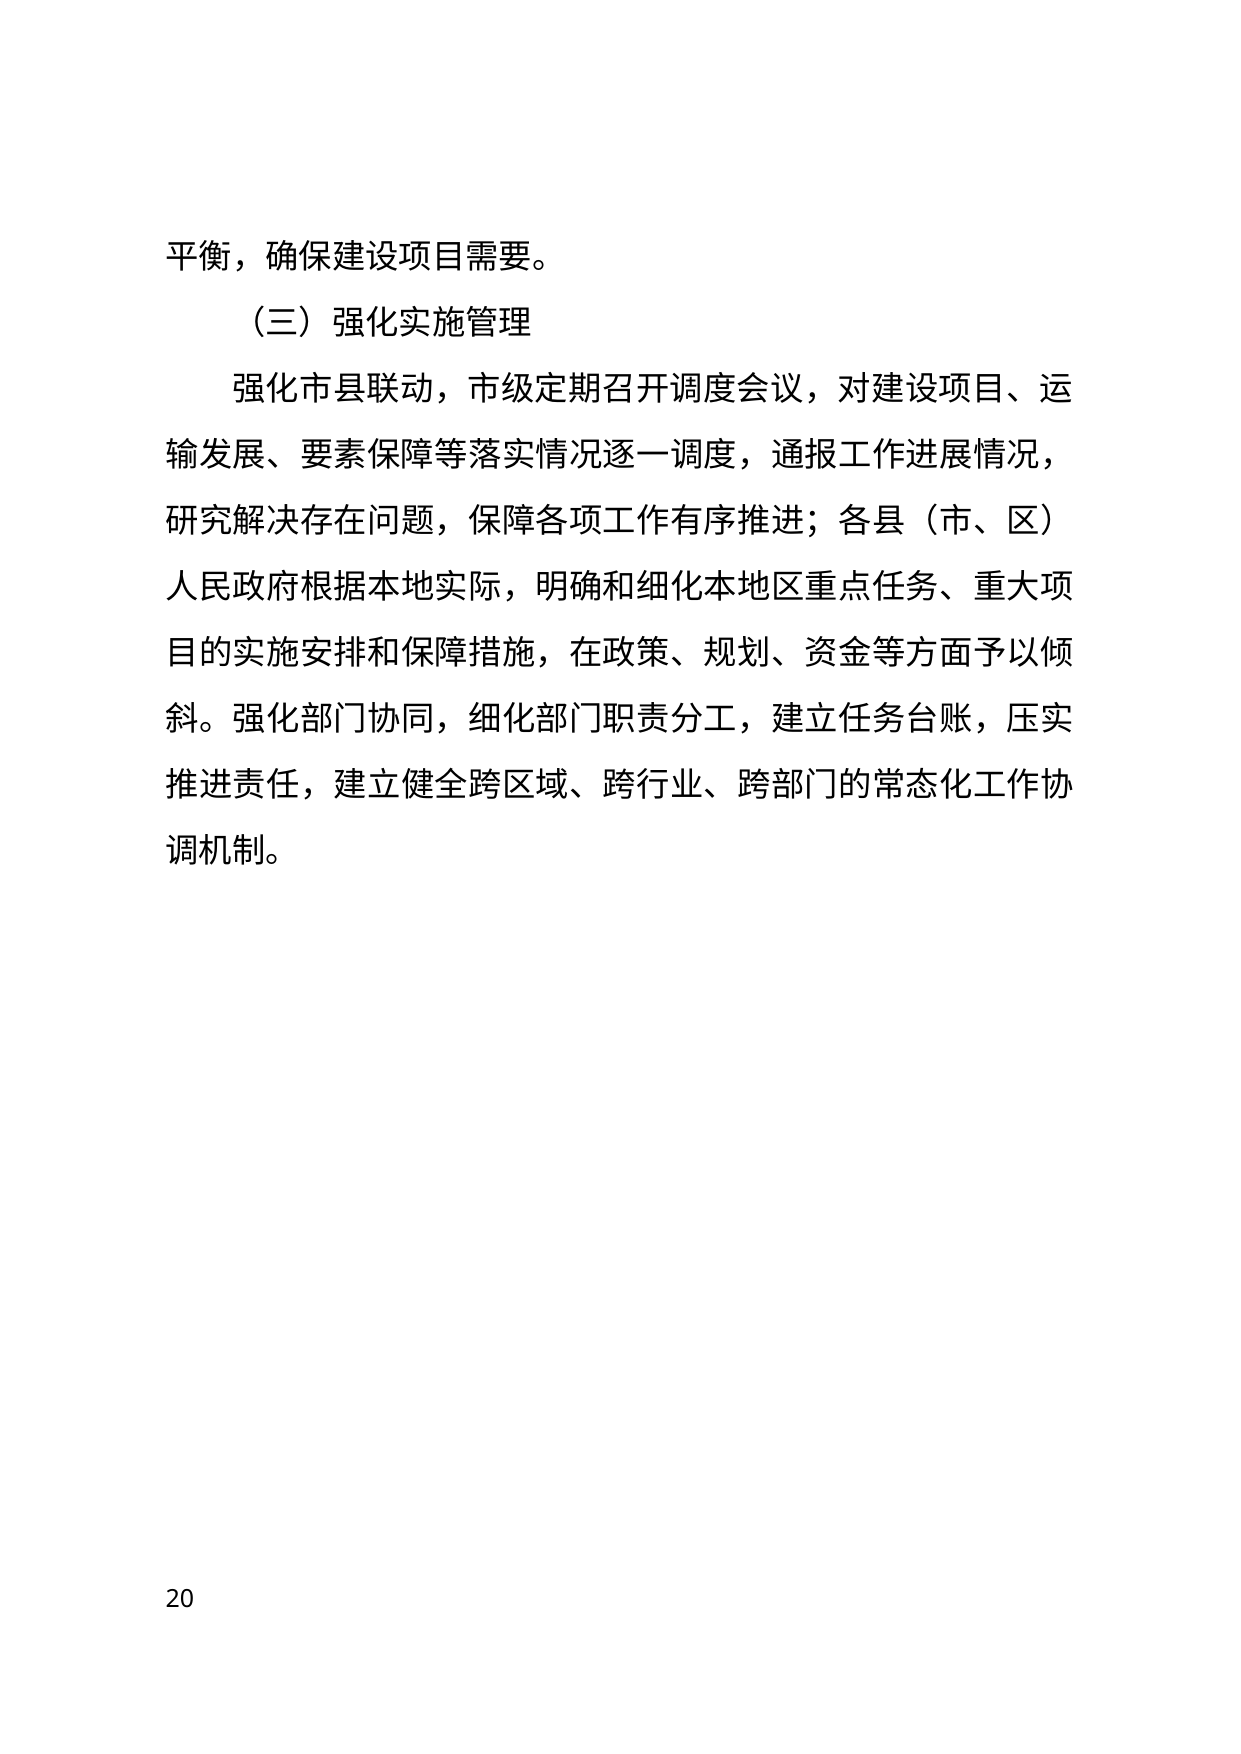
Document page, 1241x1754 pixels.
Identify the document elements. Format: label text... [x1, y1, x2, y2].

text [165, 221, 1075, 287]
text （三）强化实施管理 [165, 287, 1075, 353]
text 强化市县联动，市级定期召开调度会议，对建设项目、运输发展、要素保障等落实情况逐一调度，通报工作进展情况，研究解决存在问题，保障各项工作有序推进；各县（市、区）人民政府根据本地实际，明确和细化本地区重点任务、重大项目的实施安排和保障措施，在政策、规划、资金等方面予以倾斜。强化部门协同，细化部门职责分工，建立任务台账，压实推进责任，建立健全跨区域、跨行业、跨部门的常态化工作协调机制。 [165, 353, 1075, 881]
